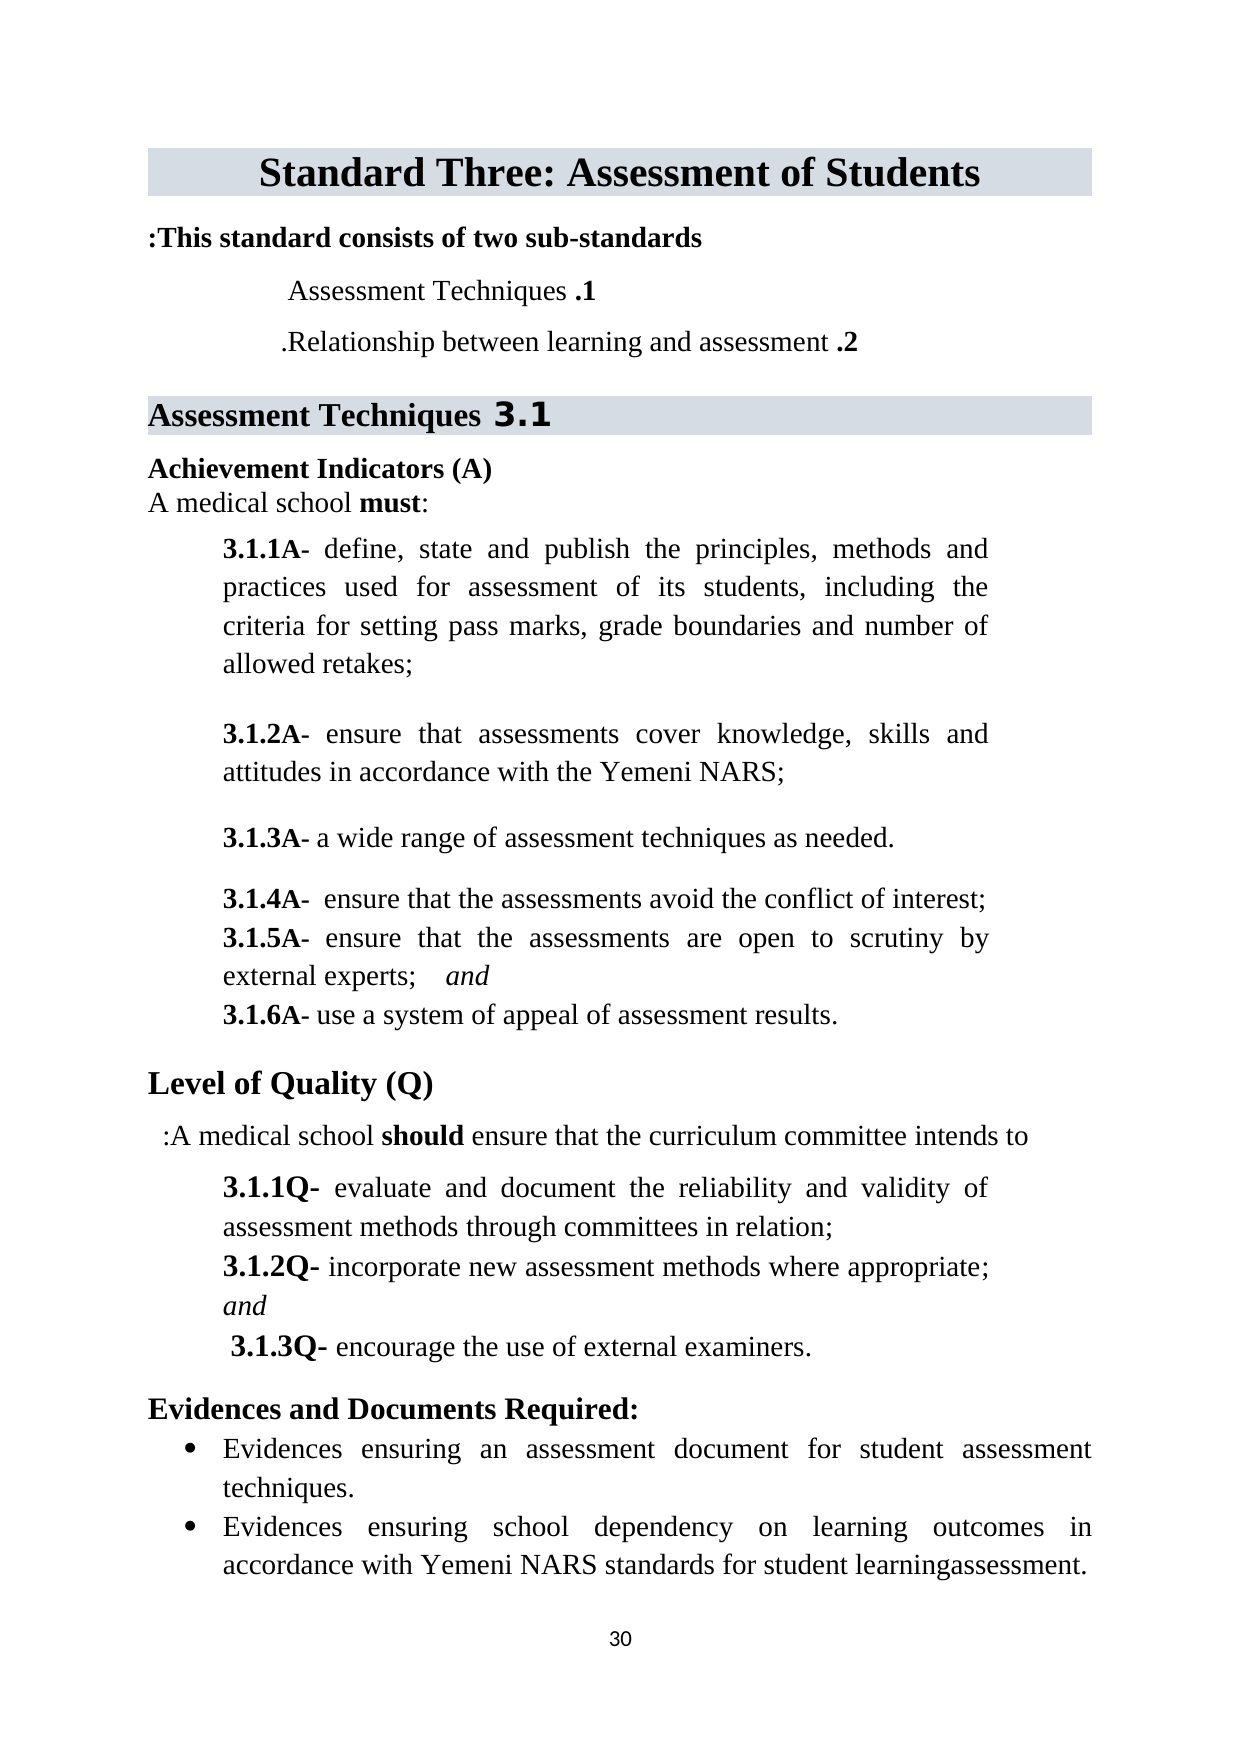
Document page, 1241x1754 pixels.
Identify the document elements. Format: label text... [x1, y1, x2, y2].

text A medical school should ensure that the curriculum committee intends to: [148, 1118, 1092, 1151]
list Evidences ensuring an assessment document for student assessment techniques. [185, 1432, 1093, 1504]
list 3.1.4A- ensure that the assessments avoid the conflict of interest; [223, 881, 989, 915]
text 3.1 Assessment Techniques [148, 396, 1092, 435]
list 3.1.2A- ensure that assessments cover knowledge, skills and attitudes in accordance with the Yemeni NARS; [223, 716, 989, 788]
text Standard Three: Assessment of Students [148, 148, 1092, 196]
list Evidences and Documents Required: [148, 1390, 1092, 1426]
text A medical school must: [148, 485, 1092, 518]
text 2. Relationship between learning and assessment. [281, 324, 1092, 357]
list 3.1.3Q- encourage the use of external examiners. [223, 1327, 989, 1363]
list Level of Quality (Q) [148, 1063, 1092, 1101]
list 3.1.1Q- evaluate and document the reliability and validity of assessment methods through committees in relation; [223, 1168, 989, 1243]
list 3.1.1A- define, state and publish the principles, methods and practices used for assessment of its students, including the criteria for setting pass marks, grade boundaries and number of allowed retakes; [223, 531, 989, 680]
list 3.1.5A- ensure that the assessments are open to scrutiny by external experts; and [223, 920, 989, 992]
text Achievement Indicators (A) [148, 451, 1055, 485]
text This standard consists of two sub-standards: [148, 221, 1092, 254]
list 3.1.3A- a wide range of assessment techniques as needed. [223, 821, 989, 854]
list Evidences ensuring school dependency on learning outcomes in accordance with Yemeni NARS standards for student learningassessment. [185, 1509, 1093, 1581]
list 3.1.2Q- incorporate new assessment methods where appropriate; and [223, 1248, 989, 1322]
list 3.1.6A- use a system of appeal of assessment results. [223, 997, 989, 1030]
text 1. Assessment Techniques [281, 273, 1092, 307]
